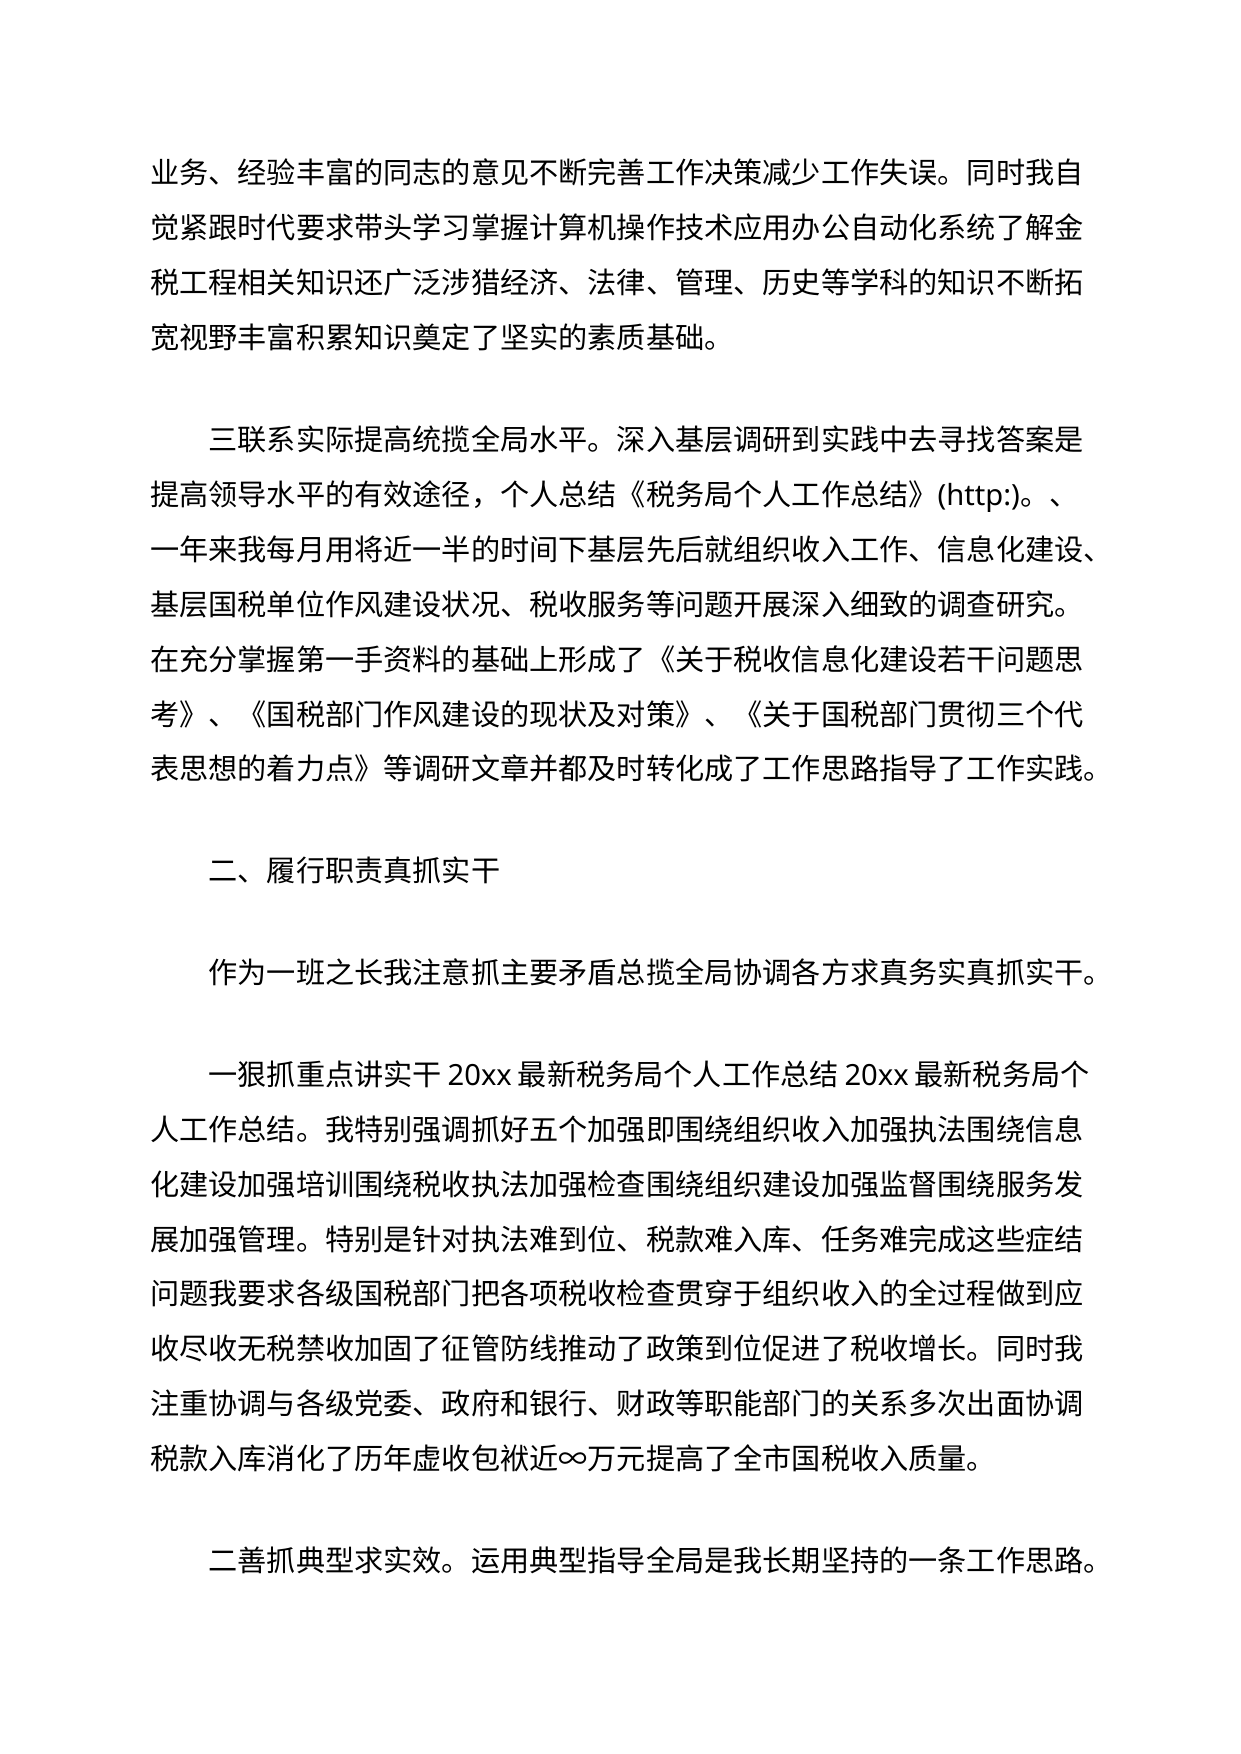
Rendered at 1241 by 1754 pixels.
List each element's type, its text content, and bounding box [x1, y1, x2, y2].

text 作为一班之长我注意抓主要矛盾总揽全局协调各方求真务实真抓实干。 [150, 949, 1090, 992]
text 二、履行职责真抓实干 [150, 848, 1090, 890]
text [150, 150, 1090, 357]
text 三联系实际提高统揽全局水平。深入基层调研到实践中去寻找答案是提高领导水平的有效途径，个人总结《税务局个人工作总结》(http:)。、一年来我每月用将近一半的时间下基层先后就组织收入工作、信息化建设、基层国税单位作风建设状况、税收服务等问题开展深入细致的调查研究。在充分掌握第一手资料的基础上形成了《关于税收信息化建设若干问题思考》、《国税部门作风建设的现状及对策》、《关于国税部门贯彻三个代表思想的着力点》等调研文章并都及时转化成了工作思路指导了工作实践。 [150, 416, 1090, 788]
text 一狠抓重点讲实干20xx最新税务局个人工作总结20xx最新税务局个人工作总结。我特别强调抓好五个加强即围绕组织收入加强执法围绕信息化建设加强培训围绕税收执法加强检查围绕组织建设加强监督围绕服务发展加强管理。特别是针对执法难到位、税款难入库、任务难完成这些症结问题我要求各级国税部门把各项税收检查贯穿于组织收入的全过程做到应收尽收无税禁收加固了征管防线推动了政策到位促进了税收增长。同时我注重协调与各级党委、政府和银行、财政等职能部门的关系多次出面协调税款入库消化了历年虚收包袱近∞万元提高了全市国税收入质量。 [150, 1051, 1090, 1478]
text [150, 1537, 1090, 1580]
